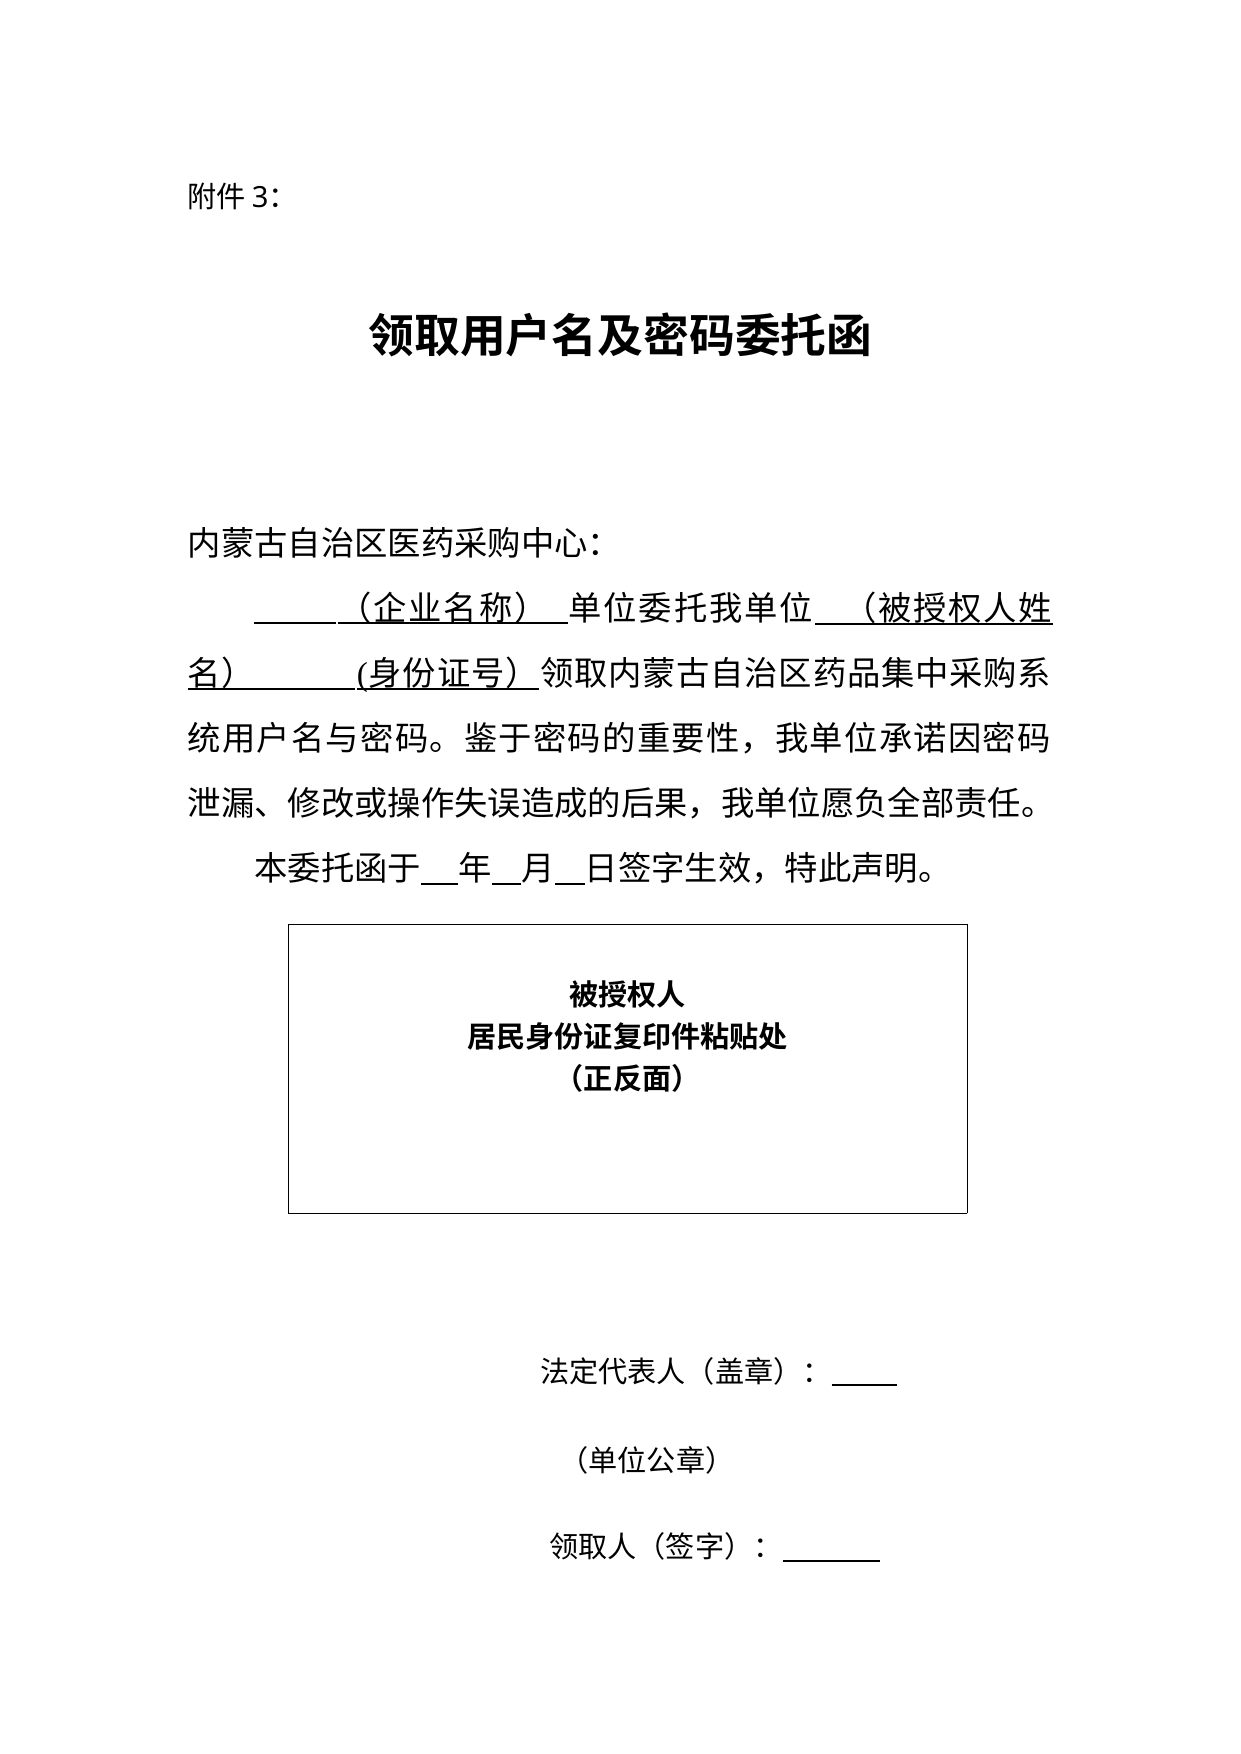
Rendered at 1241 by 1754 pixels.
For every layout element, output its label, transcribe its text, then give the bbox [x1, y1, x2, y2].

text 领取人（签字）： [187, 1512, 1053, 1577]
text （单位公章） [187, 1426, 1053, 1491]
text （企业名称） 单位委托我单位 （被授权人姓名） (身份证号）领取内蒙古自治区药品集中采购系统用户名与密码。鉴于密码的重要性，我单位承诺因密码泄漏、修改或操作失误造成的后果，我单位愿负全部责任。 [187, 573, 1053, 833]
text 本委托函于 年 月 日签字生效，特此声明。 [187, 833, 1053, 898]
text 内蒙古自治区医药采购中心： [187, 508, 1053, 573]
subtitle 领取用户名及密码委托函 [187, 283, 1053, 381]
text 附件3： [187, 162, 1053, 227]
text 法定代表人（盖章）： [187, 1337, 1053, 1402]
